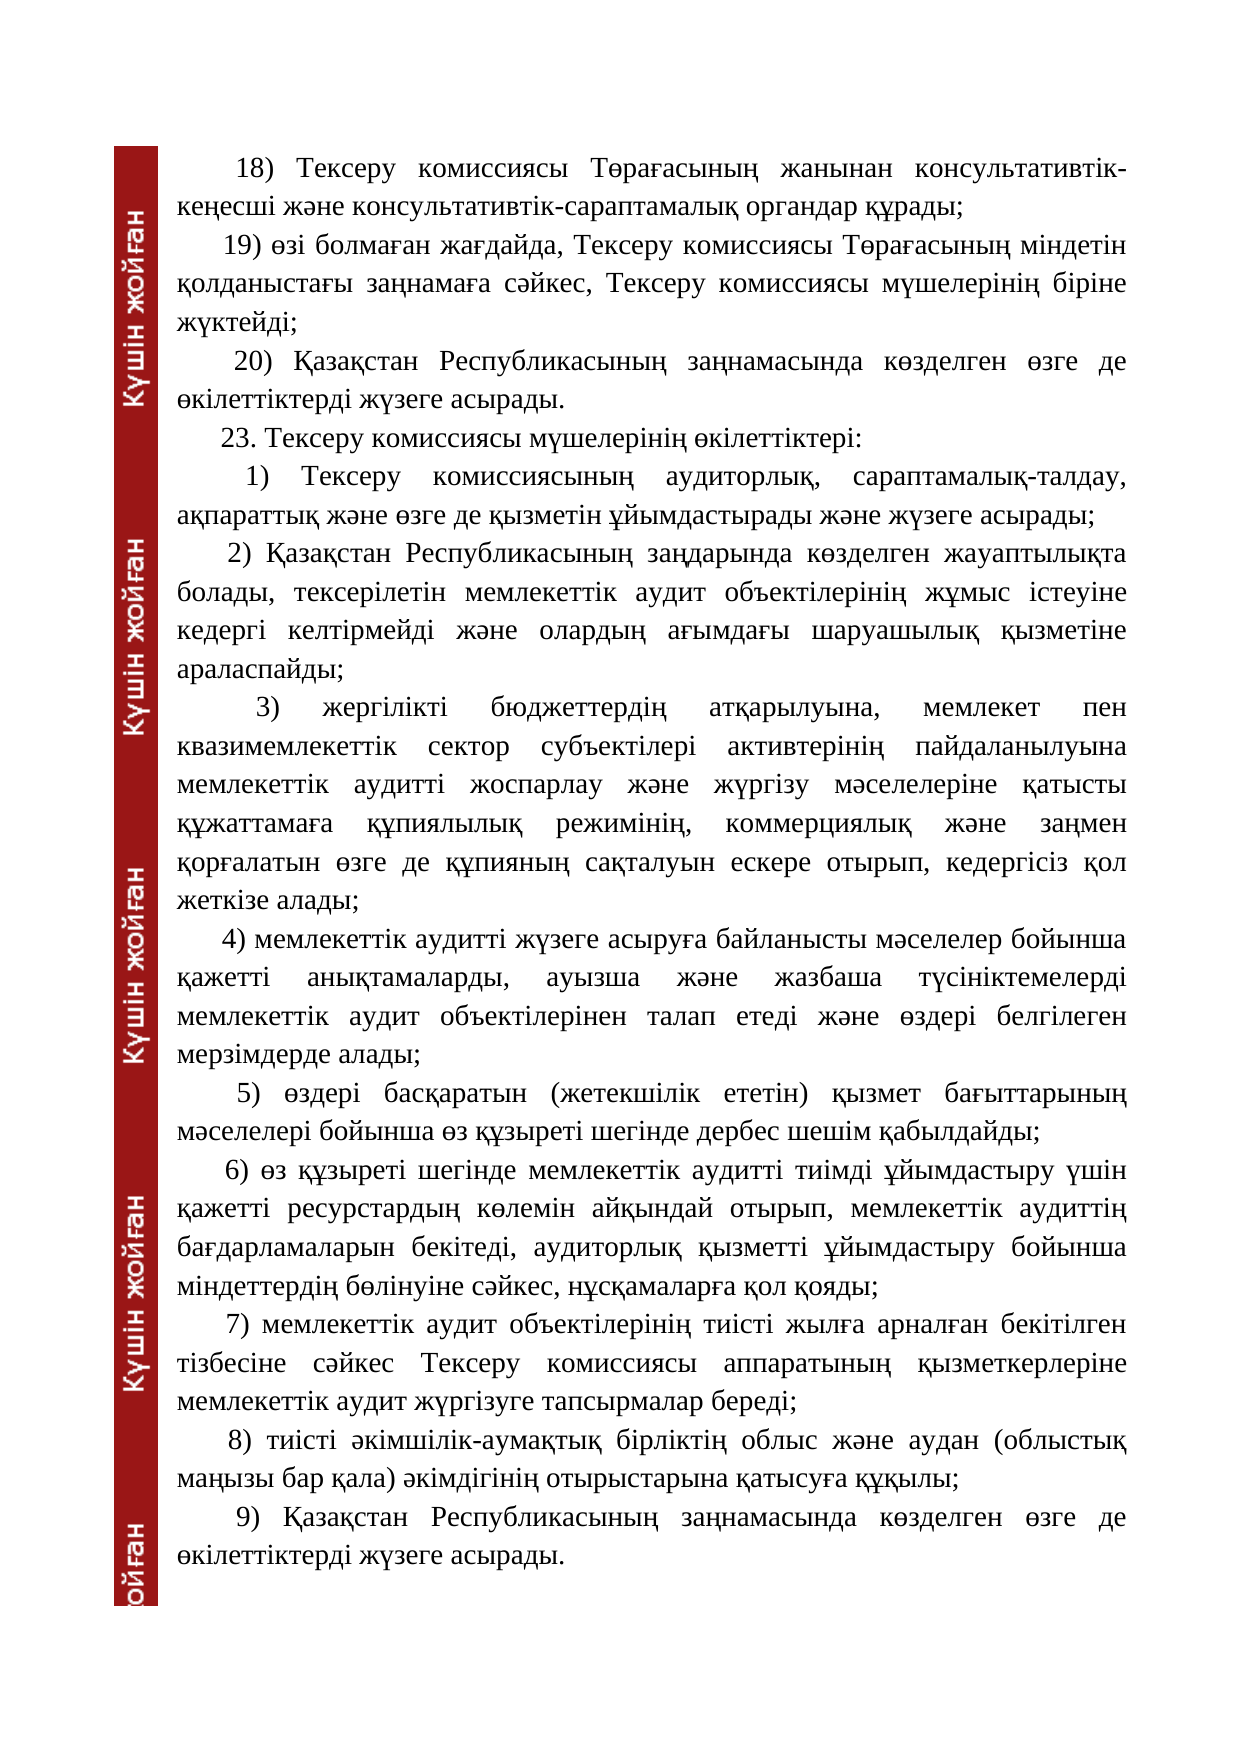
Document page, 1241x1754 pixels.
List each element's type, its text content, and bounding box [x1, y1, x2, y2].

picture [114, 222, 158, 227]
text 23. Тексеру комиссиясы мүшелерінің өкілеттіктері: [112, 420, 1128, 453]
text 5) өздерi басқаратын (жетекшiлiк ететiн) қызмет бағыттарының мәселелерi бойынша өз құзыретi шегiнде дербес шешiм қабылдайды; [112, 1075, 1128, 1147]
text 18) Тексеру комиссиясы Төрағасының жанынан консультативтiк-кеңесшi және консультативтiк-сараптамалық органдар құрады; [112, 150, 1128, 222]
text 7) мемлекеттік аудит объектілерінің тиісті жылға арналған бекiтiлген тізбесіне сәйкес Тексеру комиссиясы аппаратының қызметкерлерiне мемлекеттік аудит жүргізуге тапсырмалар бередi; [112, 1306, 1128, 1417]
picture [114, 146, 158, 150]
text 19) өзi болмаған жағдайда, Тексеру комиссиясы Төрағасының мiндетiн қолданыстағы заңнамаға сәйкес, Тексеру комиссиясы мүшелерiнiң бiрiне жүктейдi; [112, 227, 1128, 338]
picture [114, 684, 158, 689]
picture [114, 1147, 158, 1152]
picture [114, 1571, 158, 1606]
picture [114, 1417, 158, 1422]
picture [114, 1494, 158, 1499]
picture [114, 338, 158, 343]
picture [114, 530, 158, 535]
picture [114, 916, 158, 921]
text 8) тиiстi әкiмшiлiк-аумақтық бірліктің облыс және аудан (облыстық маңызы бар қала) әкiмдiгiнiң отырыстарына қатысуға құқылы; [112, 1422, 1128, 1494]
text 2) Қазақстан Республикасының заңдарында көзделген жауаптылықта болады, тексерiлетiн мемлекеттік аудит объектілерінің жұмыс iстеуiне кедергi келтірмейді және олардың ағымдағы шаруашылық қызметiне араласпайды; [112, 535, 1128, 684]
text 1) Тексеру комиссиясының аудиторлық, сараптамалық-талдау, ақпараттық және өзге де қызметiн ұйымдастырады және жүзеге асырады; [112, 458, 1128, 530]
picture [114, 1070, 158, 1075]
text 6) өз құзыретi шегiнде мемлекеттік аудитті тиiмдi ұйымдастыру үшiн қажеттi ресурстардың көлемiн айқындай отырып, мемлекеттік аудиттің бағдарламаларын бекiтедi, аудиторлық қызметті ұйымдастыру бойынша міндеттердің бөлінуіне сәйкес, нұсқамаларға қол қояды; [112, 1152, 1128, 1301]
picture [114, 415, 158, 420]
text 9) Қазақстан Республикасының заңнамасында көзделген өзге де өкілеттіктерді жүзеге асырады. [112, 1499, 1128, 1571]
text 4) мемлекеттік аудитті жүзеге асыруға байланысты мәселелер бойынша қажеттi анықтамаларды, ауызша және жазбаша түсiнiктемелердi мемлекеттік аудит объектiлерiнен талап етедi және өздерi белгiлеген мерзiмдерде алады; [112, 921, 1128, 1070]
picture [114, 1301, 158, 1306]
text 3) жергiлiктi бюджеттердiң атқарылуына, мемлекет пен квазимемлекеттік сектор субъектілері активтерінің пайдаланылуына мемлекеттік аудитті жоспарлау және жүргізу мәселелерiне қатысты құжаттамаға құпиялылық режимiнiң, коммерциялық және заңмен қорғалатын өзге де құпияның сақталуын ескере отырып, кедергiсiз қол жеткiзе алады; [112, 689, 1128, 916]
picture [114, 453, 158, 458]
text 20) Қазақстан Республикасының заңнамасында көзделген өзге де өкілеттіктерді жүзеге асырады. [112, 343, 1128, 415]
